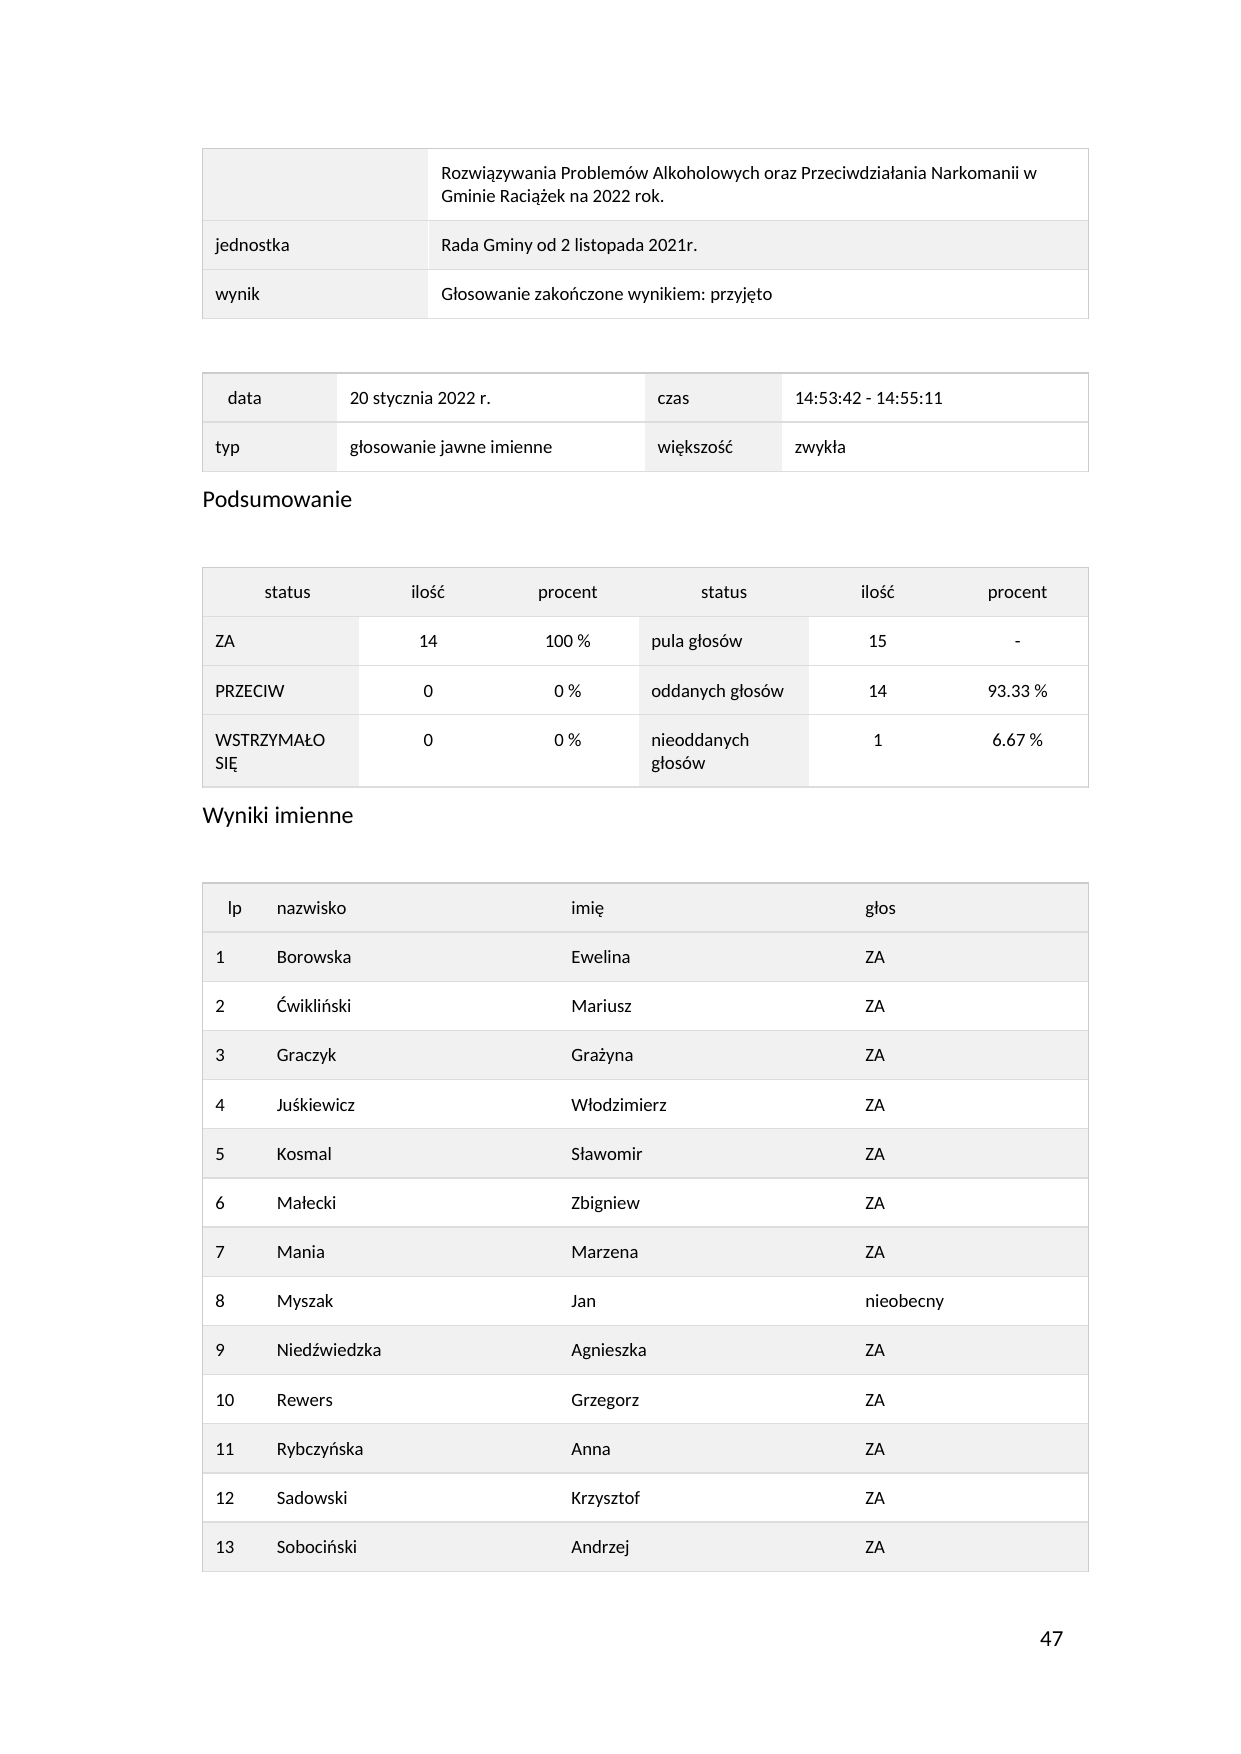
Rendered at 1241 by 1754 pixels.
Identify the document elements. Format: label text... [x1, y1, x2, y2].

table_header imię [559, 884, 853, 931]
table_cell Andrzej [559, 1523, 853, 1571]
table_cell 100 % [496, 617, 639, 665]
table_header ilość [359, 568, 496, 616]
table_header status [639, 568, 809, 616]
table_cell Głosowanie zakończone wynikiem: przyjęto [429, 270, 1088, 318]
table_header lp [203, 884, 264, 931]
table_cell 12 [203, 1474, 264, 1521]
table_cell Rybczyńska [264, 1424, 559, 1472]
table_cell nieobecny [853, 1277, 1088, 1325]
table_cell Myszak [264, 1277, 559, 1325]
table_cell 9 [203, 1326, 264, 1374]
table_header ilość [809, 568, 946, 616]
table_cell Ćwikliński [264, 982, 559, 1030]
table_cell ZA [853, 1129, 1088, 1177]
table_cell Mania [264, 1228, 559, 1276]
table_cell - [946, 617, 1088, 665]
table_cell ZA [853, 1031, 1088, 1079]
table_cell 15 [809, 617, 946, 665]
table_cell Kosmal [264, 1129, 559, 1177]
table_cell Sobociński [264, 1523, 559, 1571]
table_cell 4 [203, 1080, 264, 1128]
table_cell 0 % [496, 715, 639, 786]
table_cell Juśkiewicz [264, 1080, 559, 1128]
table_cell ZA [853, 1375, 1088, 1423]
table_cell ZA [203, 617, 359, 665]
table_cell 0 % [496, 666, 639, 714]
table_cell głosowanie jawne imienne [337, 423, 645, 471]
table_cell 3 [203, 1031, 264, 1079]
table_cell 10 [203, 1375, 264, 1423]
table_cell 5 [203, 1129, 264, 1177]
table_cell jednostka [203, 221, 428, 269]
table_header nazwisko [264, 884, 559, 931]
table_cell Niedźwiedzka [264, 1326, 559, 1374]
table_cell Borowska [264, 933, 559, 981]
table_cell Włodzimierz [559, 1080, 853, 1128]
table_cell Małecki [264, 1179, 559, 1226]
table_cell 8 [203, 1277, 264, 1325]
table_cell Rada Gminy od 2 listopada 2021r. [429, 221, 1088, 269]
text Podsumowanie [202, 484, 1038, 514]
table_header 14:53:42 - 14:55:11 [782, 374, 1088, 421]
table_cell wynik [203, 270, 428, 318]
table_cell Graczyk [264, 1031, 559, 1079]
table_cell 13 [203, 1523, 264, 1571]
table_cell nieoddanych głosów [639, 715, 809, 786]
table_cell 14 [359, 617, 496, 665]
table_header głosowanie [203, 149, 428, 220]
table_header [429, 149, 1088, 220]
table_cell ZA [853, 1424, 1088, 1472]
table_header 20 stycznia 2022 r. [337, 374, 645, 421]
table_header procent [946, 568, 1088, 616]
table_cell Marzena [559, 1228, 853, 1276]
table_cell ZA [853, 1326, 1088, 1374]
table_cell 11 [203, 1424, 264, 1472]
table_cell 1 [203, 933, 264, 981]
table_cell ZA [853, 1228, 1088, 1276]
table_cell oddanych głosów [639, 666, 809, 714]
table_cell zwykła [782, 423, 1088, 471]
table_header data [203, 374, 337, 421]
table_header czas [645, 374, 782, 421]
table_cell pula głosów [639, 617, 809, 665]
table_cell Sławomir [559, 1129, 853, 1177]
table_cell 6.67 % [946, 715, 1088, 786]
table_header procent [496, 568, 639, 616]
table_cell Jan [559, 1277, 853, 1325]
table_cell ZA [853, 1080, 1088, 1128]
table_cell 14 [809, 666, 946, 714]
table_cell PRZECIW [203, 666, 359, 714]
table_cell typ [203, 423, 337, 471]
table_cell 0 [359, 715, 496, 786]
table_cell ZA [853, 1474, 1088, 1521]
table_header głos [853, 884, 1088, 931]
table_cell 7 [203, 1228, 264, 1276]
table_cell Rewers [264, 1375, 559, 1423]
text Wyniki imienne [202, 800, 1038, 829]
table_cell Mariusz [559, 982, 853, 1030]
table_cell ZA [853, 1523, 1088, 1571]
table_cell 0 [359, 666, 496, 714]
table_cell Anna [559, 1424, 853, 1472]
table_cell ZA [853, 1179, 1088, 1226]
table_cell Sadowski [264, 1474, 559, 1521]
table_cell 1 [809, 715, 946, 786]
table_cell ZA [853, 933, 1088, 981]
table_cell ZA [853, 982, 1088, 1030]
table_cell Ewelina [559, 933, 853, 981]
table_cell większość [645, 423, 782, 471]
table_cell Agnieszka [559, 1326, 853, 1374]
table_cell 6 [203, 1179, 264, 1226]
table_cell Grażyna [559, 1031, 853, 1079]
table_cell WSTRZYMAŁO SIĘ [203, 715, 359, 786]
table_header status [203, 568, 359, 616]
table_cell 2 [203, 982, 264, 1030]
table_cell Zbigniew [559, 1179, 853, 1226]
table_cell Krzysztof [559, 1474, 853, 1521]
table_cell Grzegorz [559, 1375, 853, 1423]
table_cell 93.33 % [946, 666, 1088, 714]
